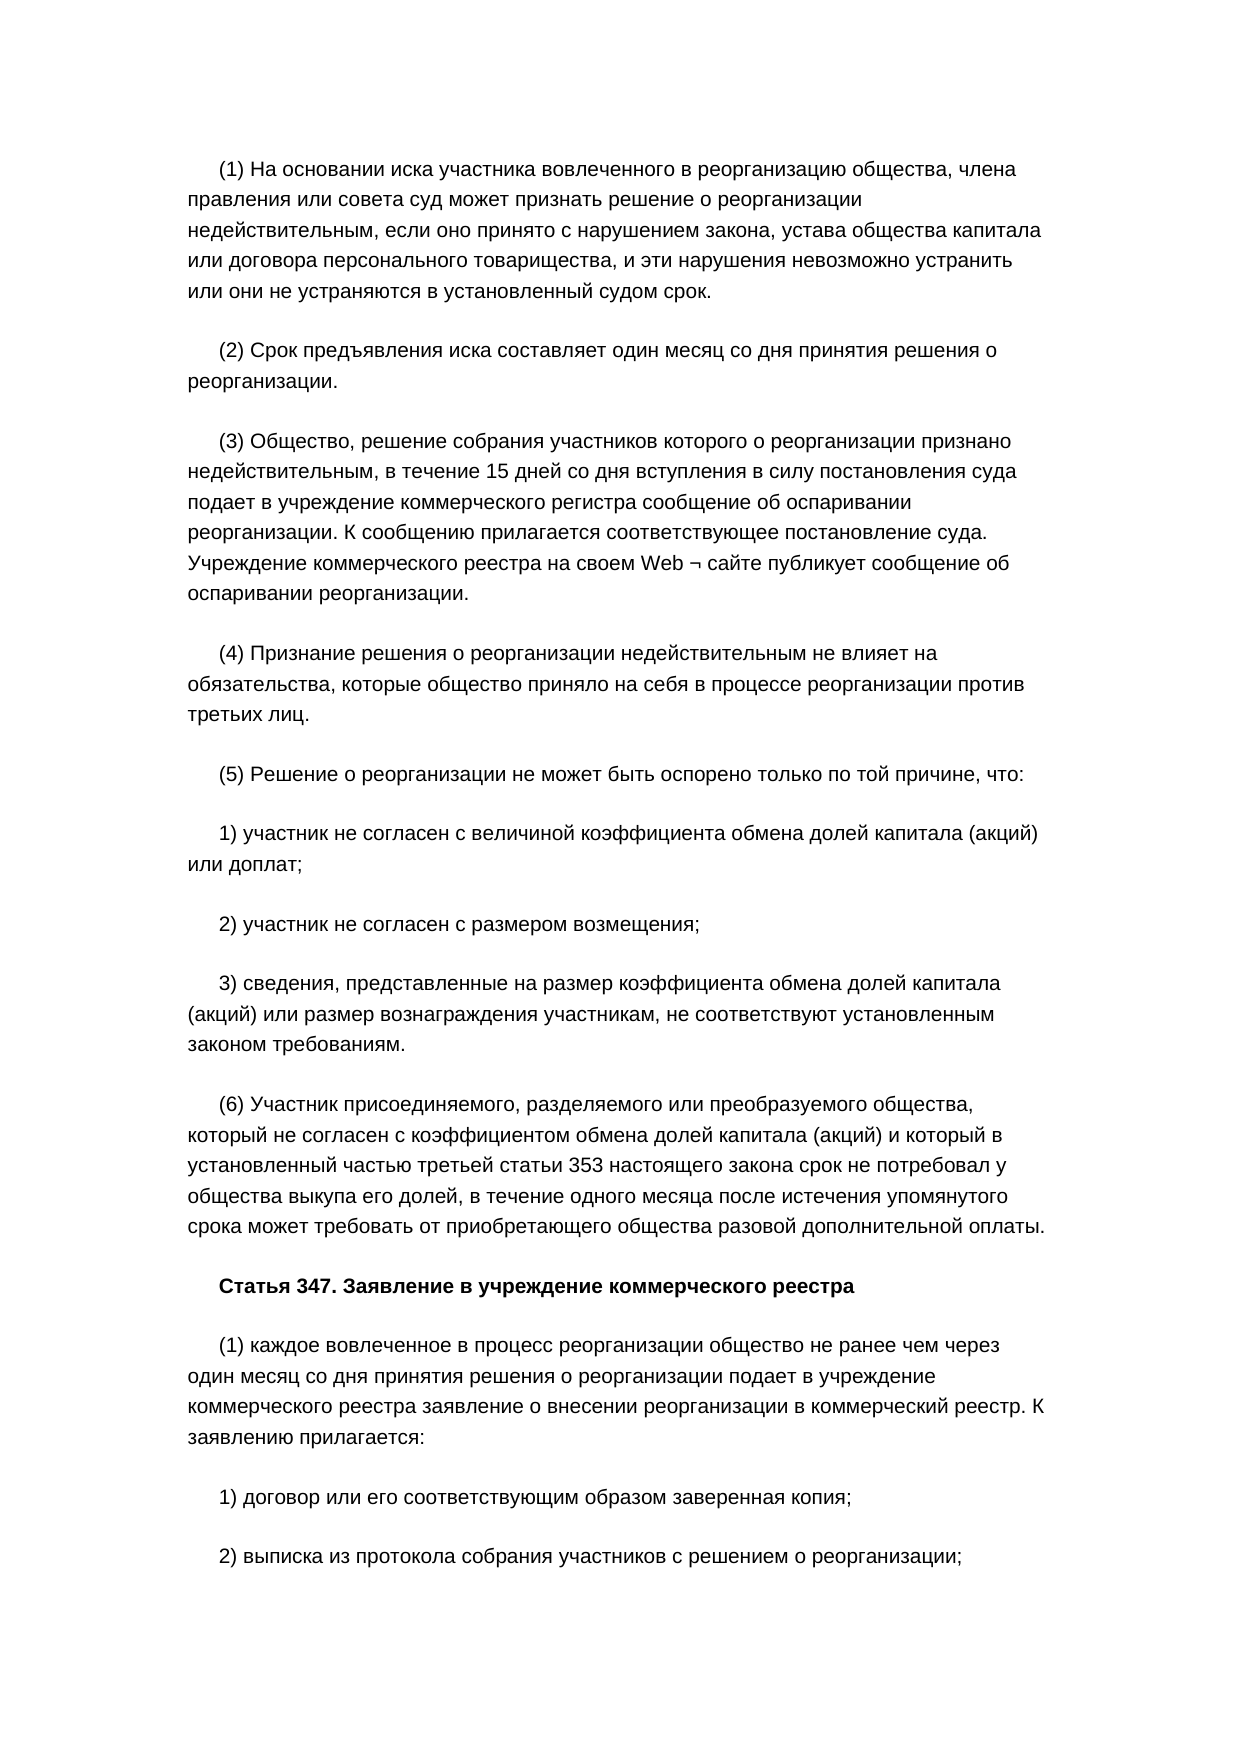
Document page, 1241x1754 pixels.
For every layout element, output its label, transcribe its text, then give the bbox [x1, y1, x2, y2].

text (1) На основании иска участника вовлеченного в реорганизацию общества, члена правления или совета суд может признать решение о реорганизации недействительным, если оно принято с нарушением закона, устава общества капитала или договора персонального товарищества, и эти нарушения невозможно устранить или они не устраняются в установленный судом срок. [187, 150, 1053, 303]
text 1) участник не согласен с величиной коэффициента обмена долей капитала (акций) или доплат; [187, 815, 1053, 876]
text 3) сведения, представленные на размер коэффициента обмена долей капитала (акций) или размер вознаграждения участникам, не соответствуют установленным законом требованиям. [187, 964, 1053, 1056]
text (1) каждое вовлеченное в процесс реорганизации общество не ранее чем через один месяц со дня принятия решения о реорганизации подает в учреждение коммерческого реестра заявление о внесении реорганизации в коммерческий реестр. К заявлению прилагается: [187, 1327, 1053, 1449]
text 1) договор или его соответствующим образом заверенная копия; [187, 1478, 1053, 1508]
text (5) Решение о реорганизации не может быть оспорено только по той причине, что: [187, 755, 1053, 786]
text (2) Срок предъявления иска составляет один месяц со дня принятия решения о реорганизации. [187, 332, 1053, 393]
text 2) участник не согласен с размером возмещения; [187, 905, 1053, 935]
text 2) выписка из протокола собрания участников с решением о реорганизации; [187, 1538, 1053, 1568]
text (3) Общество, решение собрания участников которого о реорганизации признано недействительным, в течение 15 дней со дня вступления в силу постановления суда подает в учреждение коммерческого регистра сообщение об оспаривании реорганизации. К сообщению прилагается соответствующее постановление суда. Учреждение коммерческого реестра на своем Web ¬ сайте публикует сообщение об оспаривании реорганизации. [187, 422, 1053, 605]
text Статья 347. Заявление в учреждение коммерческого реестра [187, 1267, 1053, 1298]
text (4) Признание решения о реорганизации недействительным не влияет на обязательства, которые общество приняло на себя в процессе реорганизации против третьих лиц. [187, 634, 1053, 726]
text (6) Участник присоединяемого, разделяемого или преобразуемого общества, который не согласен с коэффициентом обмена долей капитала (акций) и который в установленный частью третьей статьи 353 настоящего закона срок не потребовал у общества выкупа его долей, в течение одного месяца после истечения упомянутого срока может требовать от приобретающего общества разовой дополнительной оплаты. [187, 1085, 1053, 1238]
